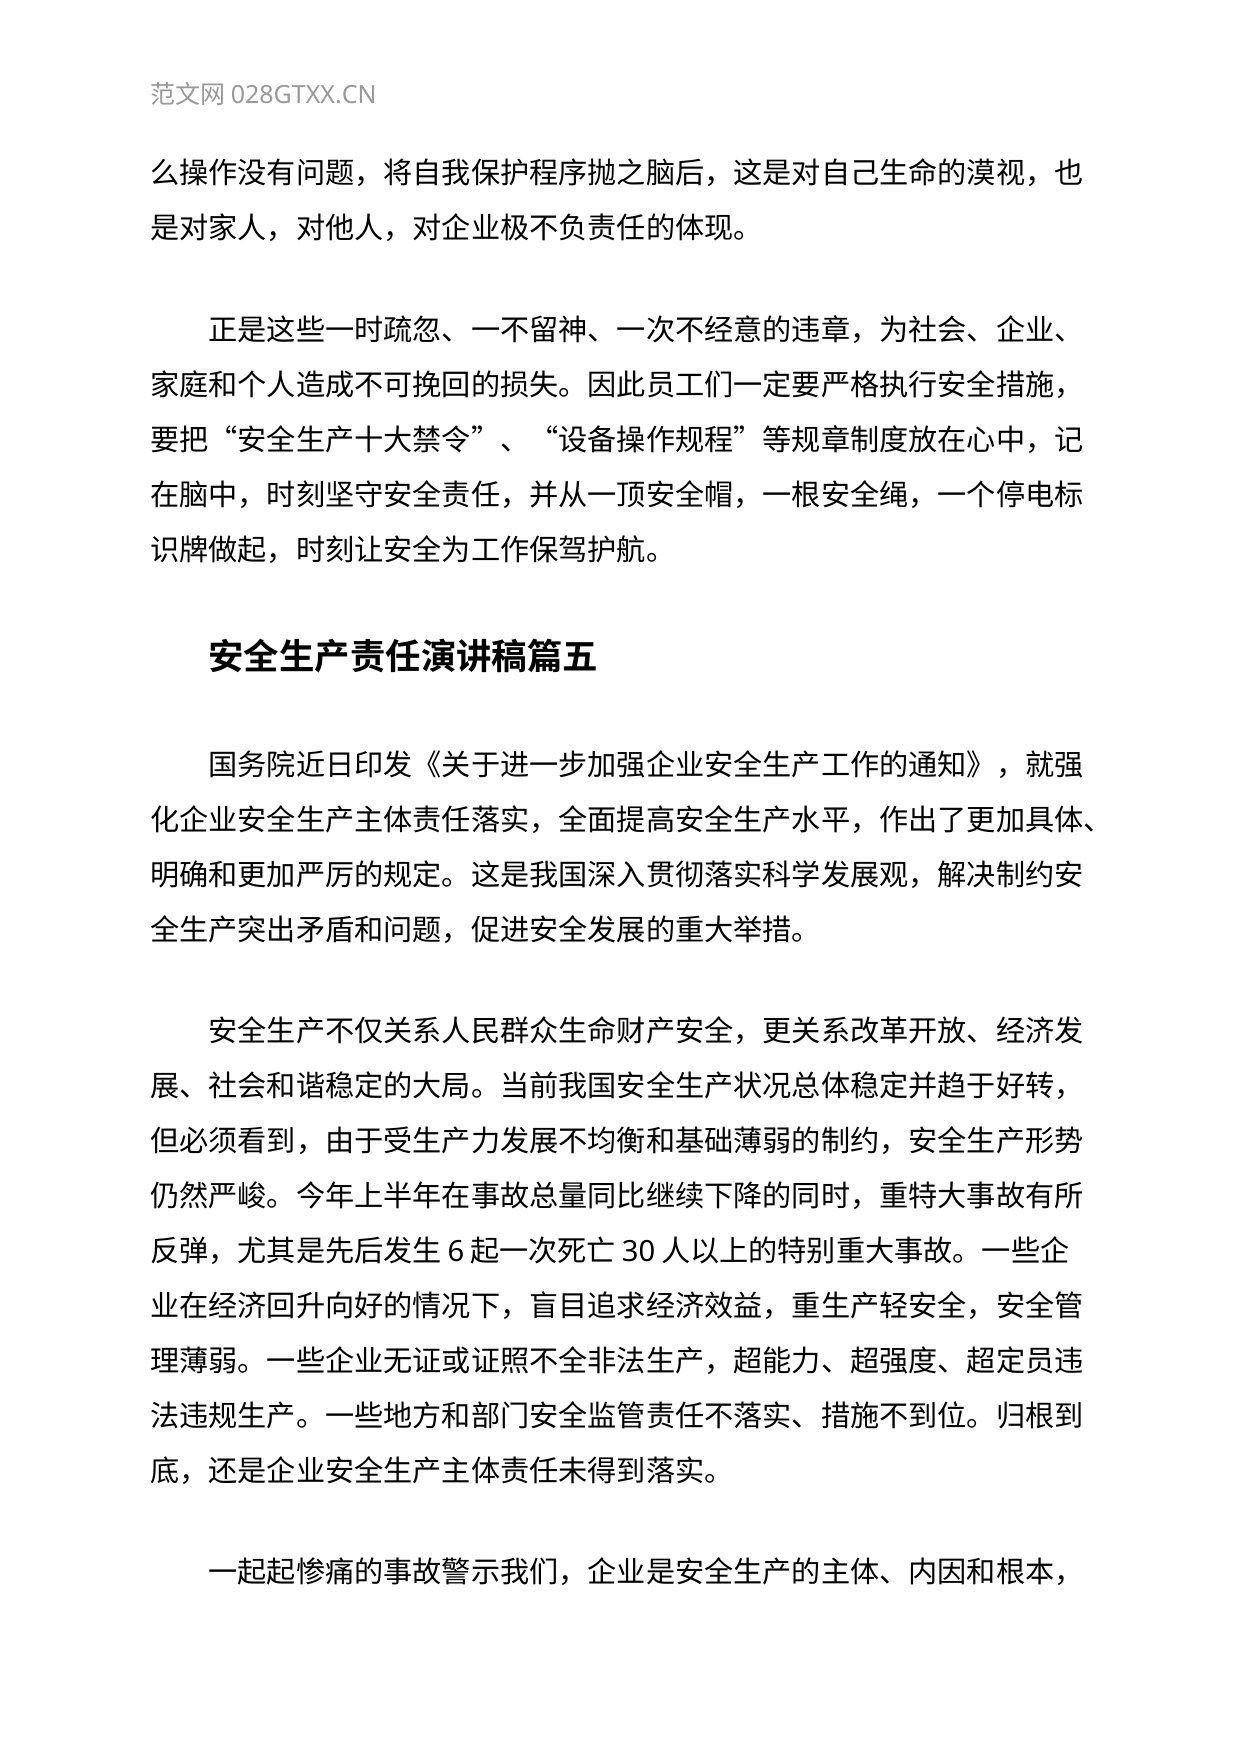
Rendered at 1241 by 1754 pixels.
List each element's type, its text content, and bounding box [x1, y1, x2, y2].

text 国务院近日印发《关于进一步加强企业安全生产工作的通知》，就强化企业安全生产主体责任落实，全面提高安全生产水平，作出了更加具体、明确和更加严厉的规定。这是我国深入贯彻落实科学发展观，解决制约安全生产突出矛盾和问题，促进安全发展的重大举措。 [150, 741, 1090, 948]
text 安全生产不仅关系人民群众生命财产安全，更关系改革开放、经济发展、社会和谐稳定的大局。当前我国安全生产状况总体稳定并趋于好转，但必须看到，由于受生产力发展不均衡和基础薄弱的制约，安全生产形势仍然严峻。今年上半年在事故总量同比继续下降的同时，重特大事故有所反弹，尤其是先后发生6起一次死亡30人以上的特别重大事故。一些企业在经济回升向好的情况下，盲目追求经济效益，重生产轻安全，安全管理薄弱。一些企业无证或证照不全非法生产，超能力、超强度、超定员违法违规生产。一些地方和部门安全监管责任不落实、措施不到位。归根到底，还是企业安全生产主体责任未得到落实。 [150, 1008, 1090, 1489]
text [150, 150, 1090, 247]
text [150, 1549, 1090, 1591]
text 安全生产责任演讲稿篇五 [150, 628, 1090, 679]
text 正是这些一时疏忽、一不留神、一次不经意的违章，为社会、企业、家庭和个人造成不可挽回的损失。因此员工们一定要严格执行安全措施，要把“安全生产十大禁令”、“设备操作规程”等规章制度放在心中，记在脑中，时刻坚守安全责任，并从一顶安全帽，一根安全绳，一个停电标识牌做起，时刻让安全为工作保驾护航。 [150, 307, 1090, 568]
